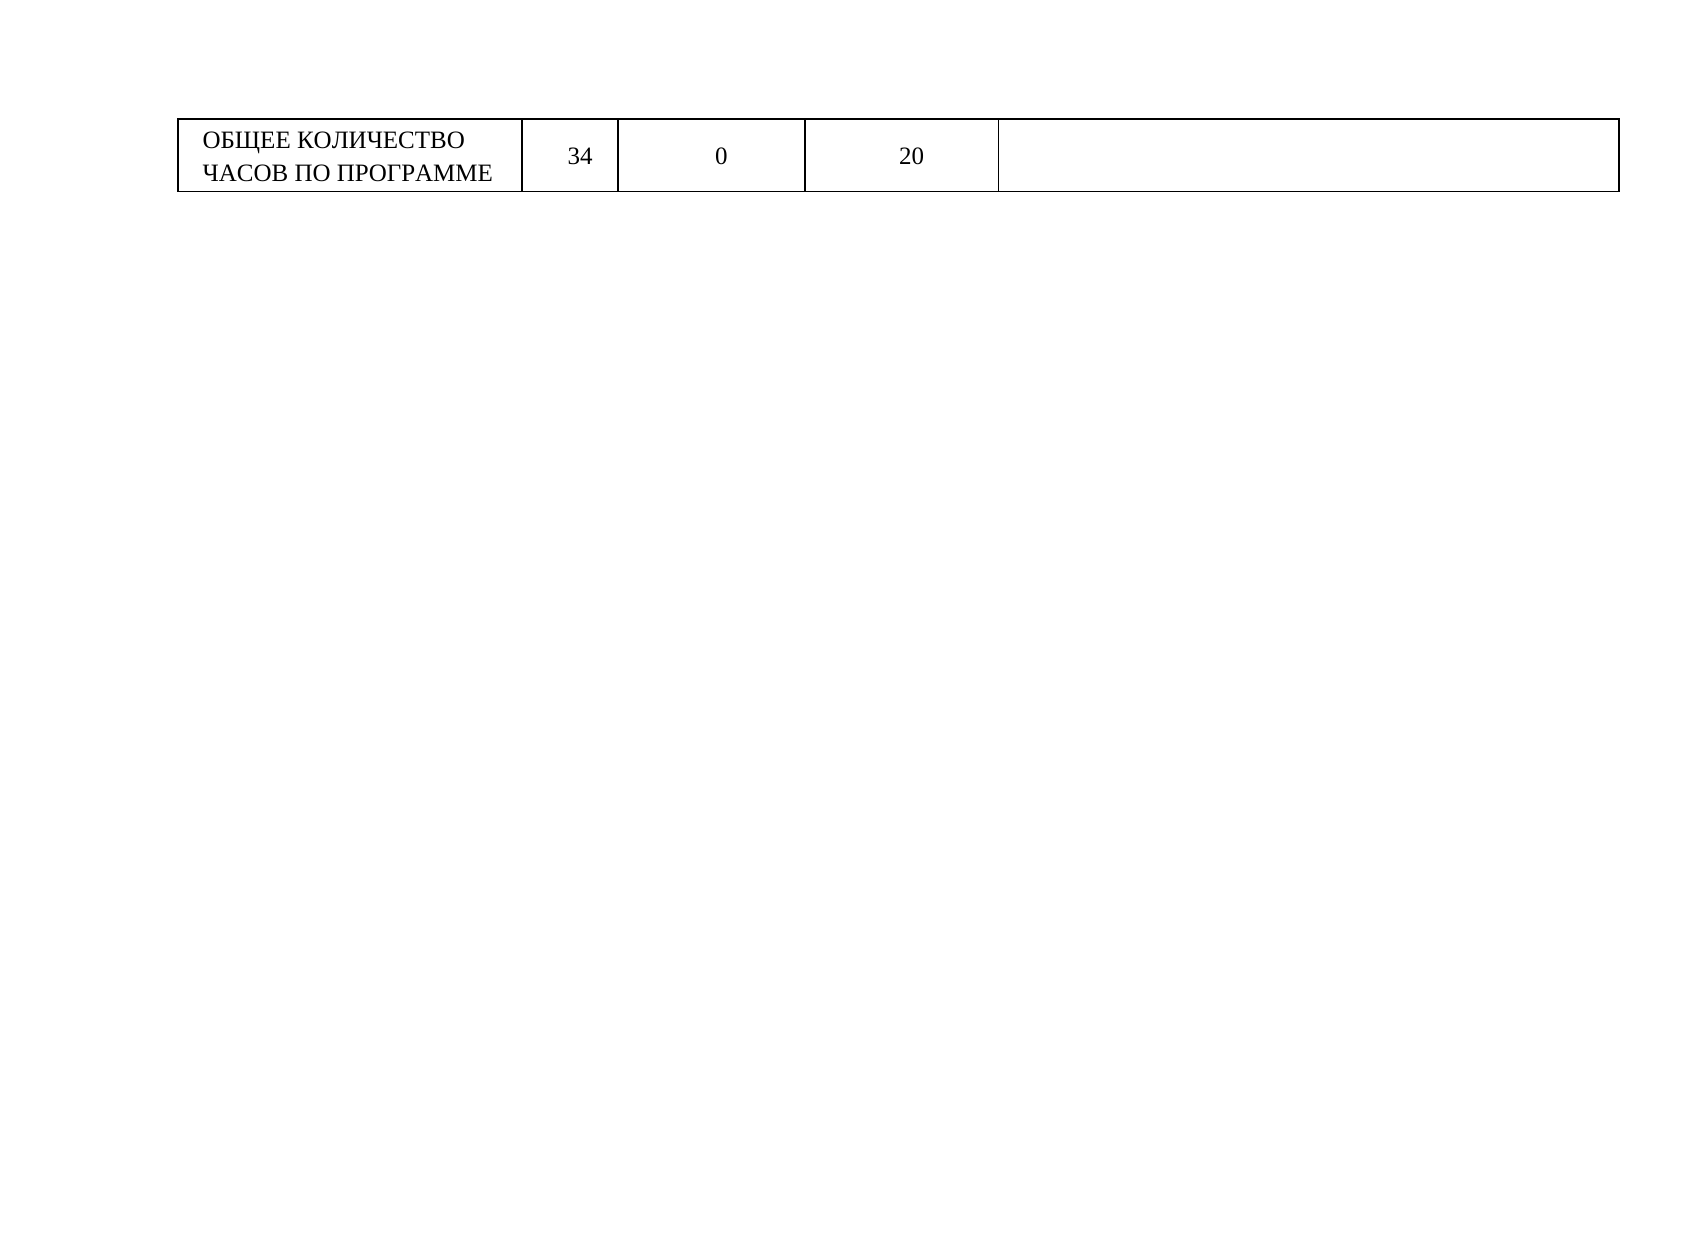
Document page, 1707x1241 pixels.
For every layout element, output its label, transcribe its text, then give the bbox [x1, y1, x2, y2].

table_cell 0 [619, 120, 804, 191]
table_cell 34 [523, 120, 617, 191]
table_cell 20 [806, 120, 998, 191]
table_cell ОБЩЕЕ КОЛИЧЕСТВО ЧАСОВ ПО ПРОГРАММЕ [179, 120, 521, 191]
table_cell [999, 120, 1618, 191]
